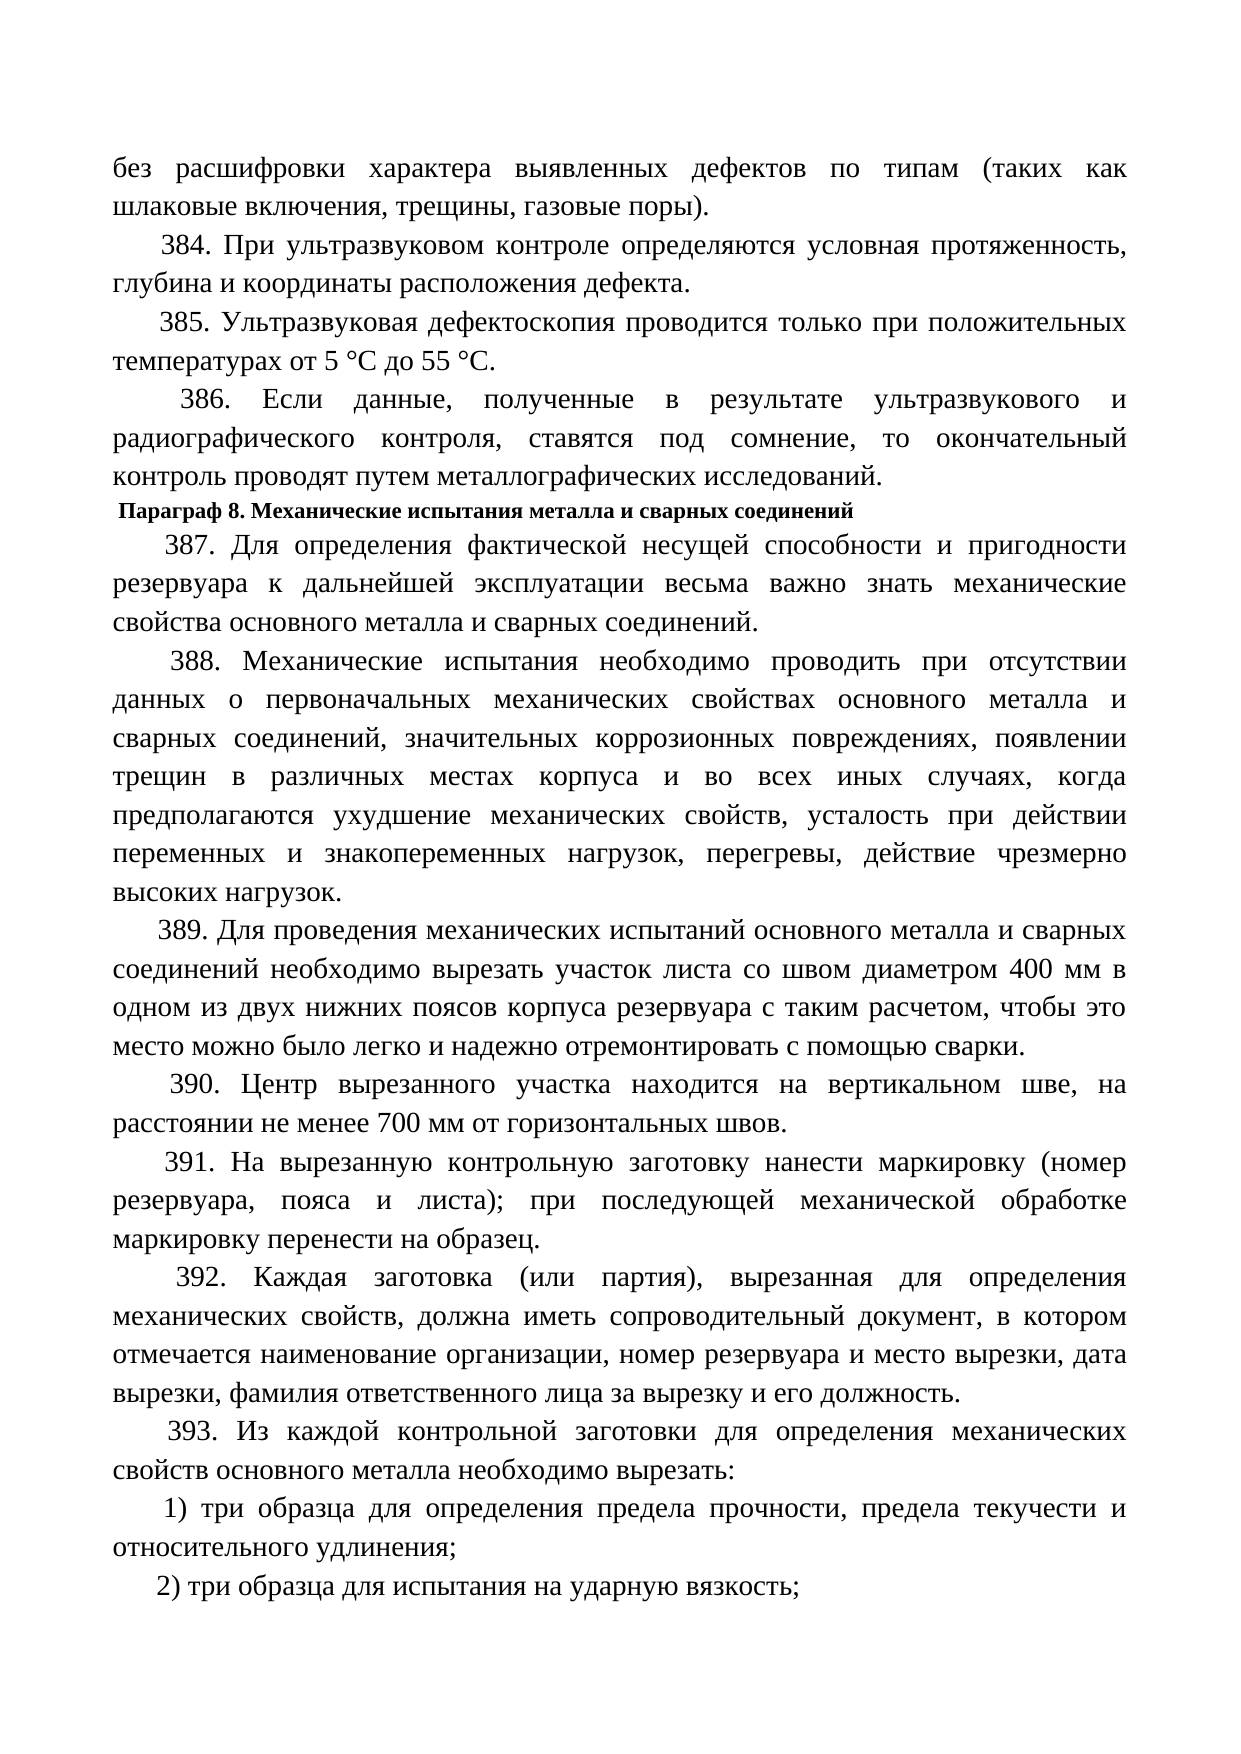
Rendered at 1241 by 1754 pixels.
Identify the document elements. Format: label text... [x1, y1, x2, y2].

text 2) три образца для испытания на ударную вязкость; [112, 1568, 1128, 1601]
text 391. На вырезанную контрольную заготовку нанести маркировку (номер резервуара, пояса и листа); при последующей механической обработке маркировку перенести на образец. [112, 1144, 1128, 1254]
text 387. Для определения фактической несущей способности и пригодности резервуара к дальнейшей эксплуатации весьма важно знать механические свойства основного металла и сварных соединений. [112, 527, 1128, 638]
text 388. Механические испытания необходимо проводить при отсутствии данных о первоначальных механических свойствах основного металла и сварных соединений, значительных коррозионных повреждениях, появлении трещин в различных местах корпуса и во всех иных случаях, когда предполагаются ухудшение механических свойств, усталость при действии переменных и знакопеременных нагрузок, перегревы, действие чрезмерно высоких нагрузок. [112, 643, 1128, 907]
text 390. Центр вырезанного участка находится на вертикальном шве, на расстоянии не менее 700 мм от горизонтальных швов. [112, 1067, 1128, 1139]
text 1) три образца для определения предела прочности, предела текучести и относительного удлинения; [112, 1491, 1128, 1563]
text Параграф 8. Механические испытания металла и сварных соединений [112, 497, 1128, 523]
text 386. Если данные, полученные в результате ультразвукового и радиографического контроля, ставятся под сомнение, то окончательный контроль проводят путем металлографических исследований. [112, 381, 1128, 492]
text 393. Из каждой контрольной заготовки для определения механических свойств основного металла необходимо вырезать: [112, 1413, 1128, 1486]
text 384. При ультразвуковом контроле определяются условная протяженность, глубина и координаты расположения дефекта. [112, 227, 1128, 299]
text 389. Для проведения механических испытаний основного металла и сварных соединений необходимо вырезать участок листа со швом диаметром 400 мм в одном из двух нижних поясов корпуса резервуара с таким расчетом, чтобы это место можно было легко и надежно отремонтировать с помощью сварки. [112, 912, 1128, 1062]
text 392. Каждая заготовка (или партия), вырезанная для определения механических свойств, должна иметь сопроводительный документ, в котором отмечается наименование организации, номер резервуара и место вырезки, дата вырезки, фамилия ответственного лица за вырезку и его должность. [112, 1259, 1128, 1408]
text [112, 150, 1128, 222]
text 385. Ультразвуковая дефектоскопия проводится только при положительных температурах от 5 °С до 55 °С. [112, 304, 1128, 376]
